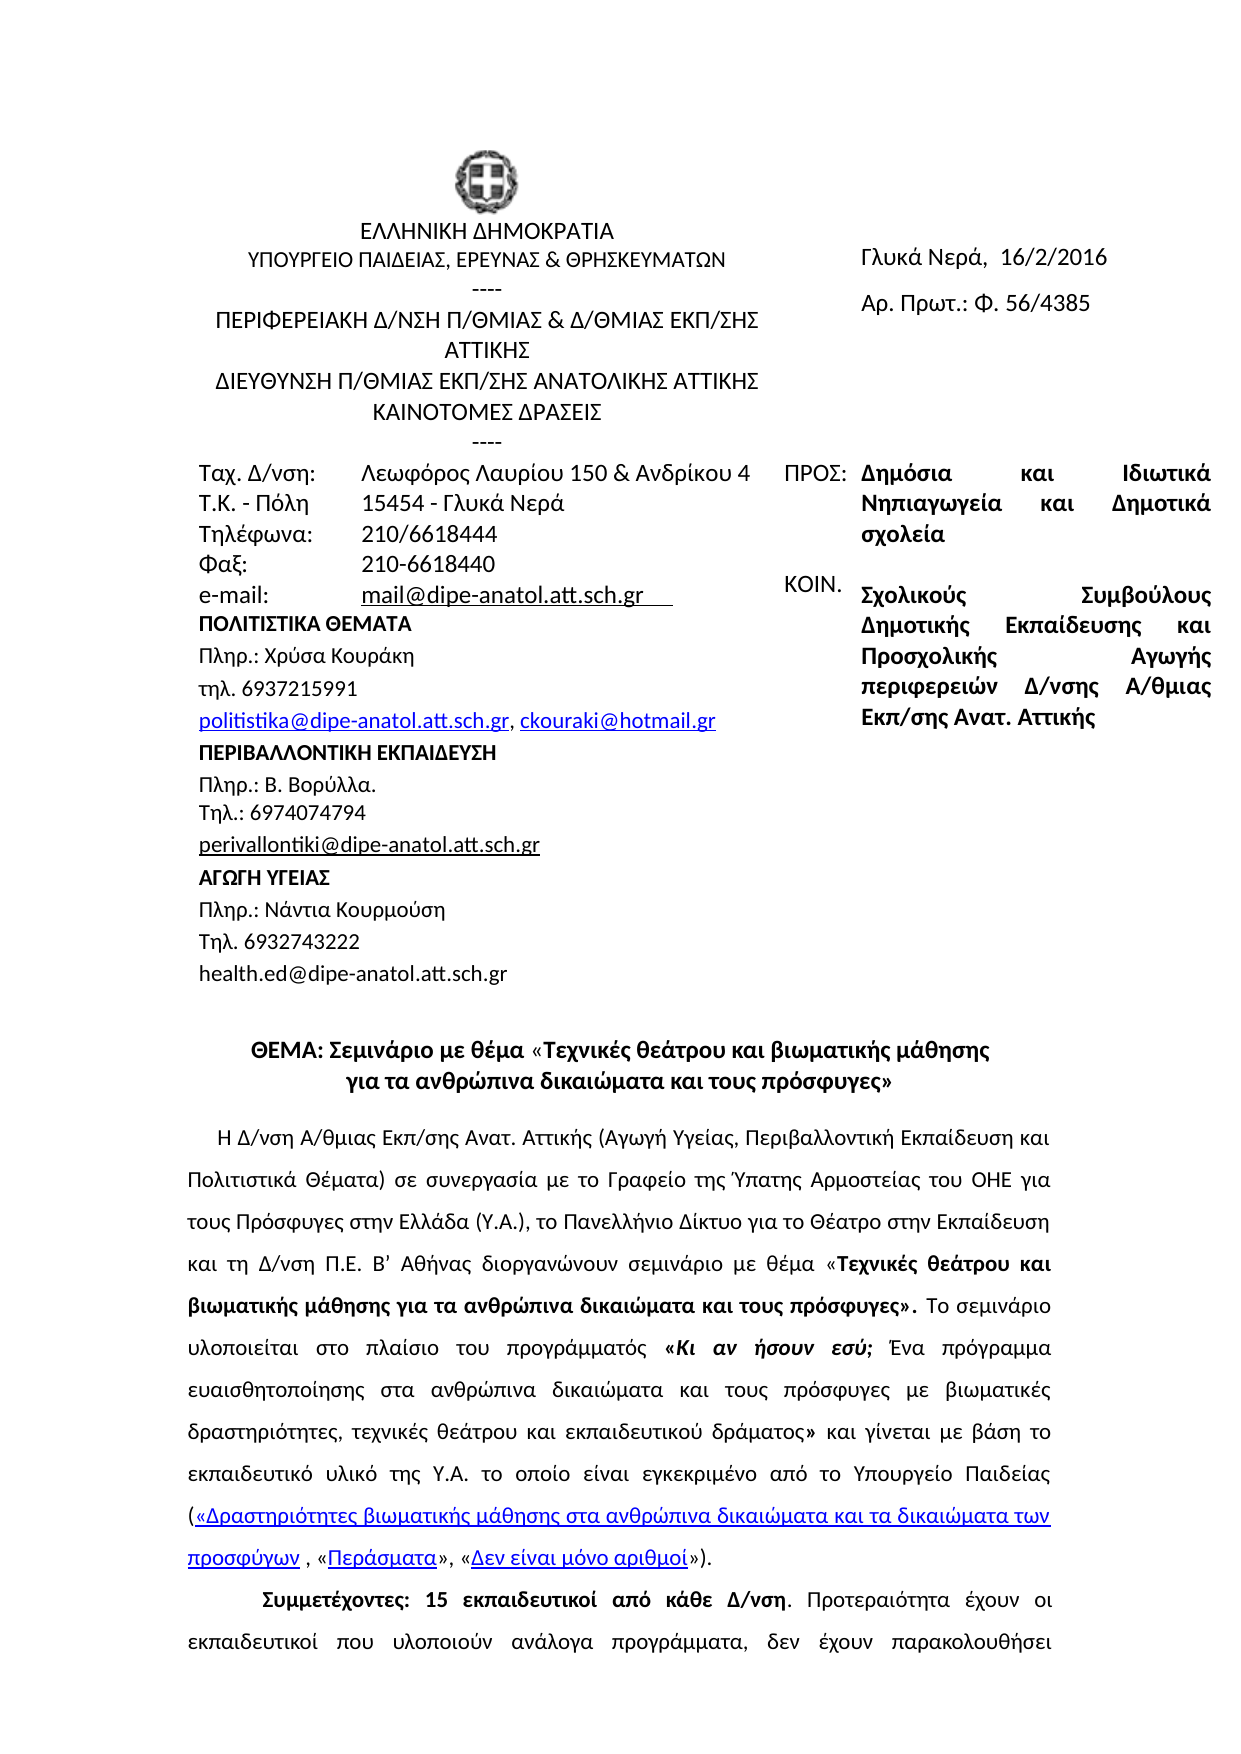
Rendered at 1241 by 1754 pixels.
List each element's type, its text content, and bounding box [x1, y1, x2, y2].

table_cell Δημόσια και Ιδιωτικά Νηπιαγωγεία και Δημοτικά σχολεία Σχολικούς Συμβούλους Δημοτικής Εκπαίδευσης και Προσχολικής Αγωγής περιφερειών Δ/νσης Α/θμιας Εκπ/σης Ανατ. Αττικής [855, 457, 1217, 991]
table_cell ΠΟΛΙΤΙΣΤΙΚΑ ΘΕΜΑΤΑ Πληρ.: Χρύσα Κουράκη τηλ. 6937215991 politistika@dipe-anatol.att.sch.gr, ckouraki@hotmail.gr ΠΕΡΙΒΑΛΛΟΝΤΙΚΗ ΕΚΠΑΙΔΕΥΣΗ Πληρ.: Β. Βορύλλα. Τηλ.: 6974074794 perivallontiki@dipe-anatol.att.sch.gr ΑΓΩΓΗ ΥΓΕΙΑΣ Πληρ.: Νάντια Κουρμούση Τηλ. 6932743222 health.ed@dipe-anatol.att.sch.gr [193, 609, 778, 991]
table_cell Ταχ. Δ/νση: Τ.Κ. - Πόλη Τηλέφωνα: Φαξ: e-mail: [193, 457, 355, 609]
table_cell Λεωφόρος Λαυρίου 150 & Ανδρίκου 4 15454 - Γλυκά Νερά 210/6618444 210-6618440 mail@dipe-anatol.att.sch.gr [355, 457, 778, 609]
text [187, 1585, 1053, 1655]
table_cell ΠΡΟΣ: ΚΟΙΝ. [778, 457, 855, 991]
table_header ΕΛΛΗΝΙΚΗ ΔΗΜΟΚΡΑΤΙΑ ΥΠΟΥΡΓΕΙΟ ΠΑΙΔΕΙΑΣ, ΕΡΕΥΝΑΣ & ΘΡΗΣΚΕΥΜΑΤΩΝ ---- ΠΕΡΙΦΕΡΕΙΑΚΗ Δ/ΝΣΗ Π/ΘΜΙΑΣ & Δ/ΘΜΙΑΣ ΕΚΠ/ΣΗΣ ΑΤΤΙΚΗΣ ΔΙΕΥΘΥΝΣΗ Π/ΘΜΙΑΣ ΕΚΠ/ΣΗΣ ΑΝΑΤΟΛΙΚΗΣ ΑΤΤΙΚΗΣ ΚΑΙΝΟΤΟΜΕΣ ΔΡΑΣΕΙΣ ---- [193, 150, 778, 457]
text Η Δ/νση Α/θμιας Εκπ/σης Ανατ. Αττικής (Αγωγή Υγείας, Περιβαλλοντική Εκπαίδευση και Πολιτιστικά Θέματα) σε συνεργασία με το Γραφείο της Ύπατης Αρμοστείας του ΟΗΕ για τους Πρόσφυγες στην Ελλάδα (Υ.Α.), το Πανελλήνιο Δίκτυο για το Θέατρο στην Εκπαίδευση και τη Δ/νση Π.Ε. Β’ Αθήνας διοργανώνουν σεμινάριο με θέμα «Τεχνικές θεάτρου και βιωματικής μάθησης για τα ανθρώπινα δικαιώματα και τους πρόσφυγες». Το σεμινάριο υλοποιείται στο πλαίσιο του προγράμματός «Κι αν ήσουν εσύ; Ένα πρόγραμμα ευαισθητοποίησης στα ανθρώπινα δικαιώματα και τους πρόσφυγες με βιωματικές δραστηριότητες, τεχνικές θεάτρου και εκπαιδευτικού δράματος» και γίνεται με βάση το εκπαιδευτικό υλικό της Υ.Α. το οποίο είναι εγκεκριμένο από το Υπουργείο Παιδείας («Δραστηριότητες βιωματικής μάθησης στα ανθρώπινα δικαιώματα και τα δικαιώματα των προσφύγων , «Περάσματα», «Δεν είναι μόνο αριθμοί»). [187, 1123, 1051, 1571]
picture [454, 150, 520, 215]
text για τα ανθρώπινα δικαιώματα και τους πρόσφυγες» [187, 1065, 1053, 1095]
text ΘΕΜΑ: Σεμινάριο με θέμα «Τεχνικές θεάτρου και βιωματικής μάθησης [187, 1034, 1053, 1065]
table_header Γλυκά Νερά, 16/2/2016 Αρ. Πρωτ.: Φ. 56/4385 [778, 150, 1217, 457]
